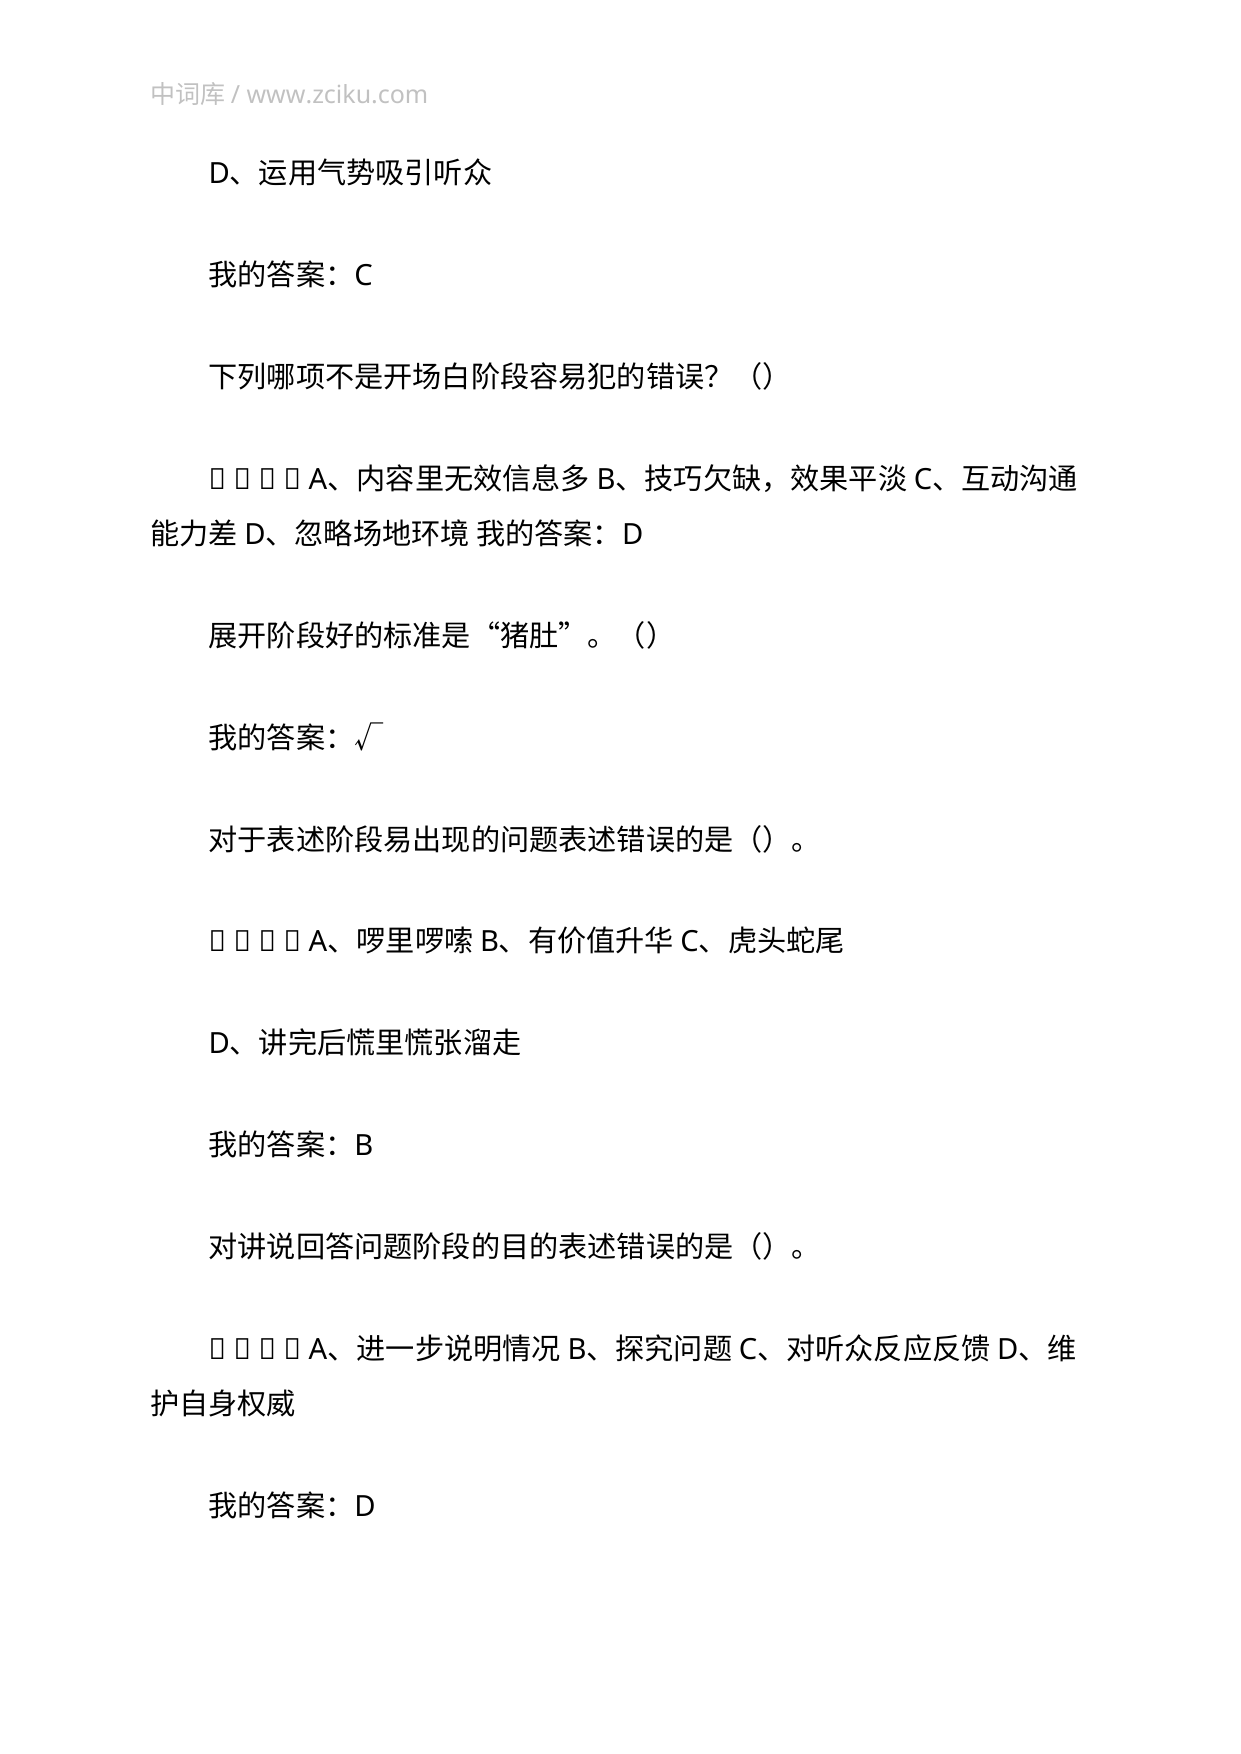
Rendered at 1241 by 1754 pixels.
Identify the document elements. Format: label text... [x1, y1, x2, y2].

text D、讲完后慌里慌张溜走 [150, 1020, 1090, 1062]
text     A、啰里啰嗦 B、有价值升华 C、虎头蛇尾 [150, 918, 1090, 960]
text 展开阶段好的标准是“猪肚”。（） [150, 613, 1090, 655]
text 对于表述阶段易出现的问题表述错误的是（）。 [150, 816, 1090, 858]
text 我的答案：B [150, 1122, 1090, 1164]
text 我的答案：D [150, 1482, 1090, 1525]
text 我的答案：C [150, 252, 1090, 294]
text 下列哪项不是开场白阶段容易犯的错误？（） [150, 354, 1090, 396]
text     A、内容里无效信息多 B、技巧欠缺，效果平淡 C、互动沟通能力差 D、忽略场地环境 我的答案：D [150, 456, 1090, 553]
text 对讲说回答问题阶段的目的表述错误的是（）。 [150, 1224, 1090, 1266]
text D、运用气势吸引听众 [150, 150, 1090, 192]
text     A、进一步说明情况 B、探究问题 C、对听众反应反馈 D、维护自身权威 [150, 1326, 1090, 1423]
text 我的答案：√ [150, 714, 1090, 757]
